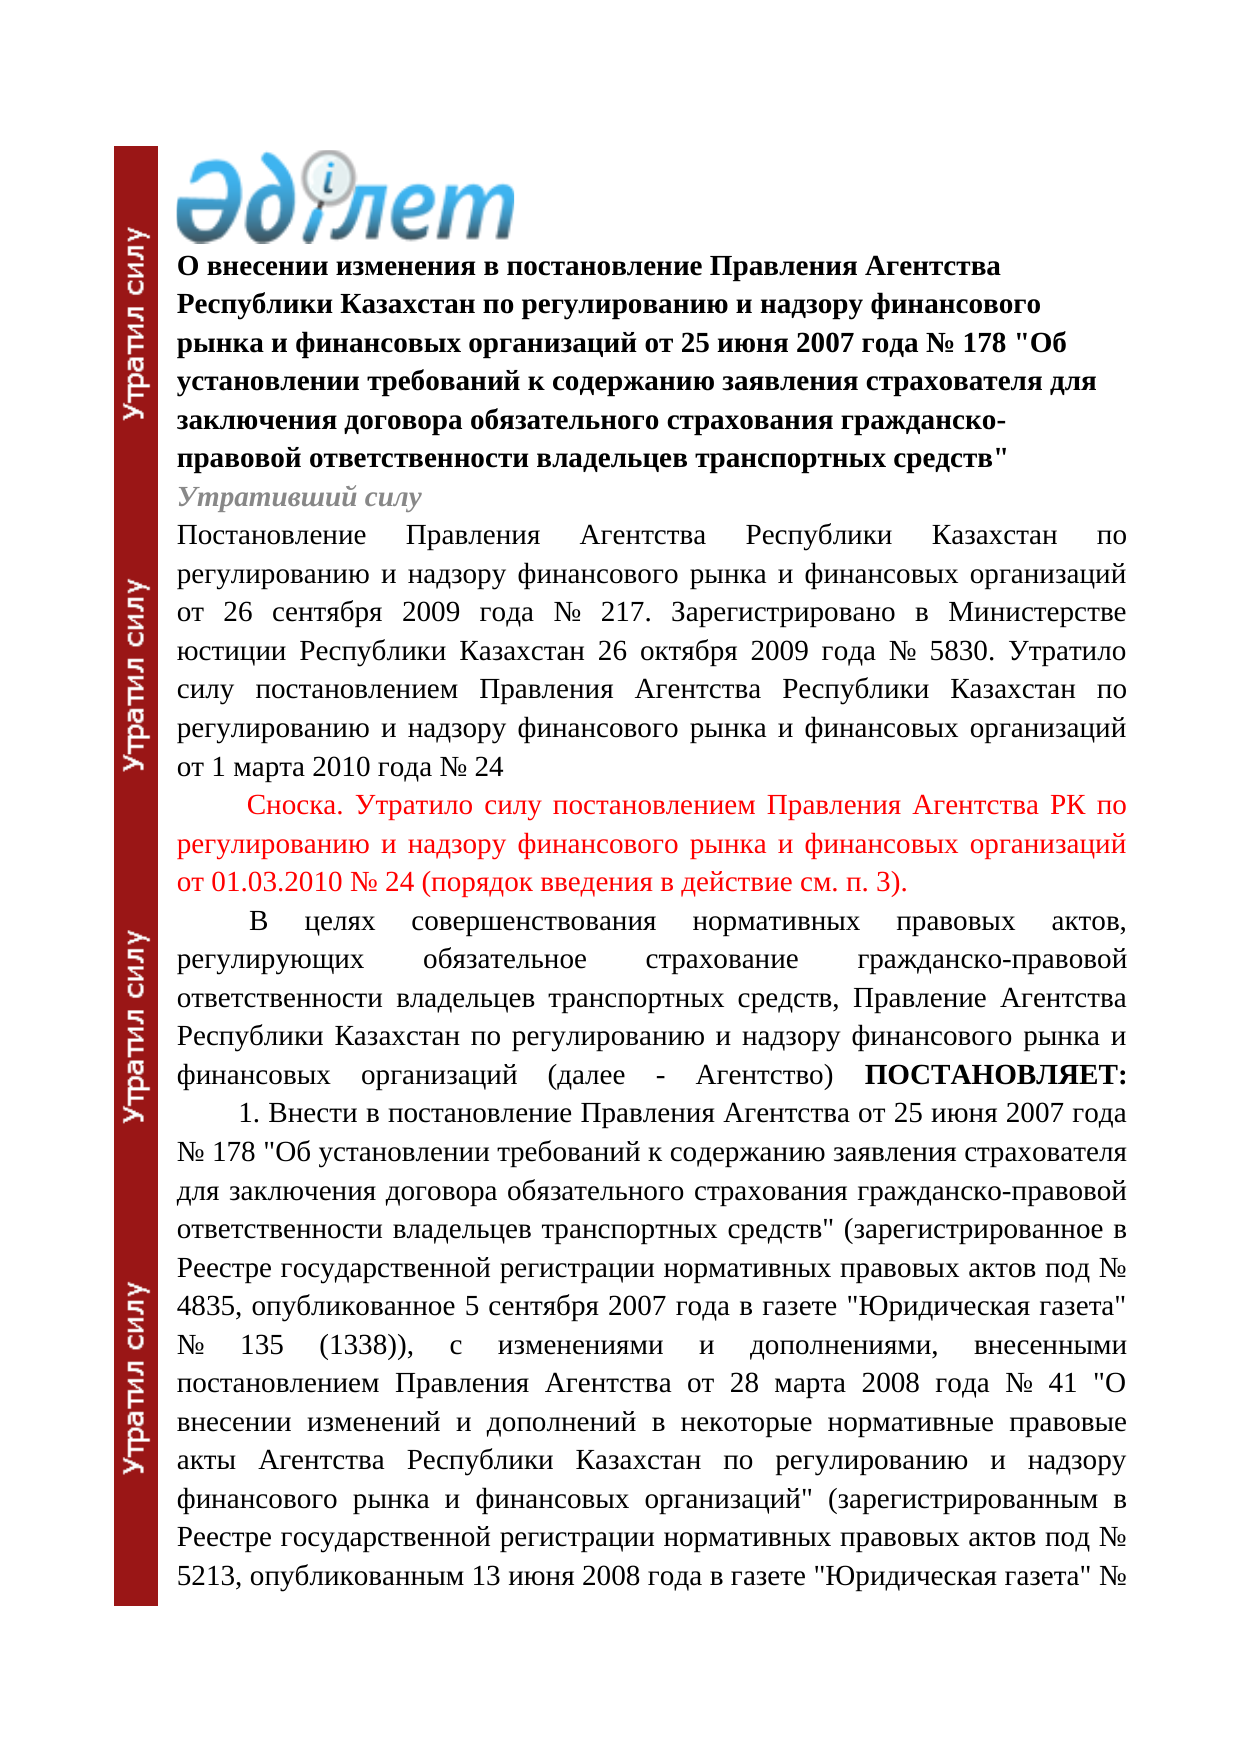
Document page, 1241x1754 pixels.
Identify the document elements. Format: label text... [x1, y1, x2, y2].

picture [114, 146, 158, 248]
picture [114, 512, 158, 517]
text Сноска. Утратило силу постановлением Правления Агентства РК по регулированию и надзору финансового рынка и финансовых организаций от 01.03.2010 № 24 (порядок введения в действие см. п. 3). [112, 787, 1128, 898]
picture [114, 1592, 158, 1606]
picture [114, 474, 158, 479]
picture [114, 782, 158, 787]
text О внесении изменения в постановление Правления Агентства Республики Казахстан по регулированию и надзору финансового рынка и финансовых организаций от 25 июня 2007 года № 178 "Об установлении требований к содержанию заявления страхователя для заключения договора обязательного страхования гражданско-правовой ответственности владельцев транспортных средств" [112, 248, 1128, 474]
text Постановление Правления Агентства Республики Казахстан по регулированию и надзору финансового рынка и финансовых организаций от 26 сентября 2009 года № 217. Зарегистрировано в Министерстве юстиции Республики Казахстан 26 октября 2009 года № 5830. Утратило силу постановлением Правления Агентства Республики Казахстан по регулированию и надзору финансового рынка и финансовых организаций от 1 марта 2010 года № 24 [112, 517, 1128, 782]
picture [176, 150, 515, 244]
text Утративший силу [112, 479, 1128, 512]
picture [114, 898, 158, 903]
